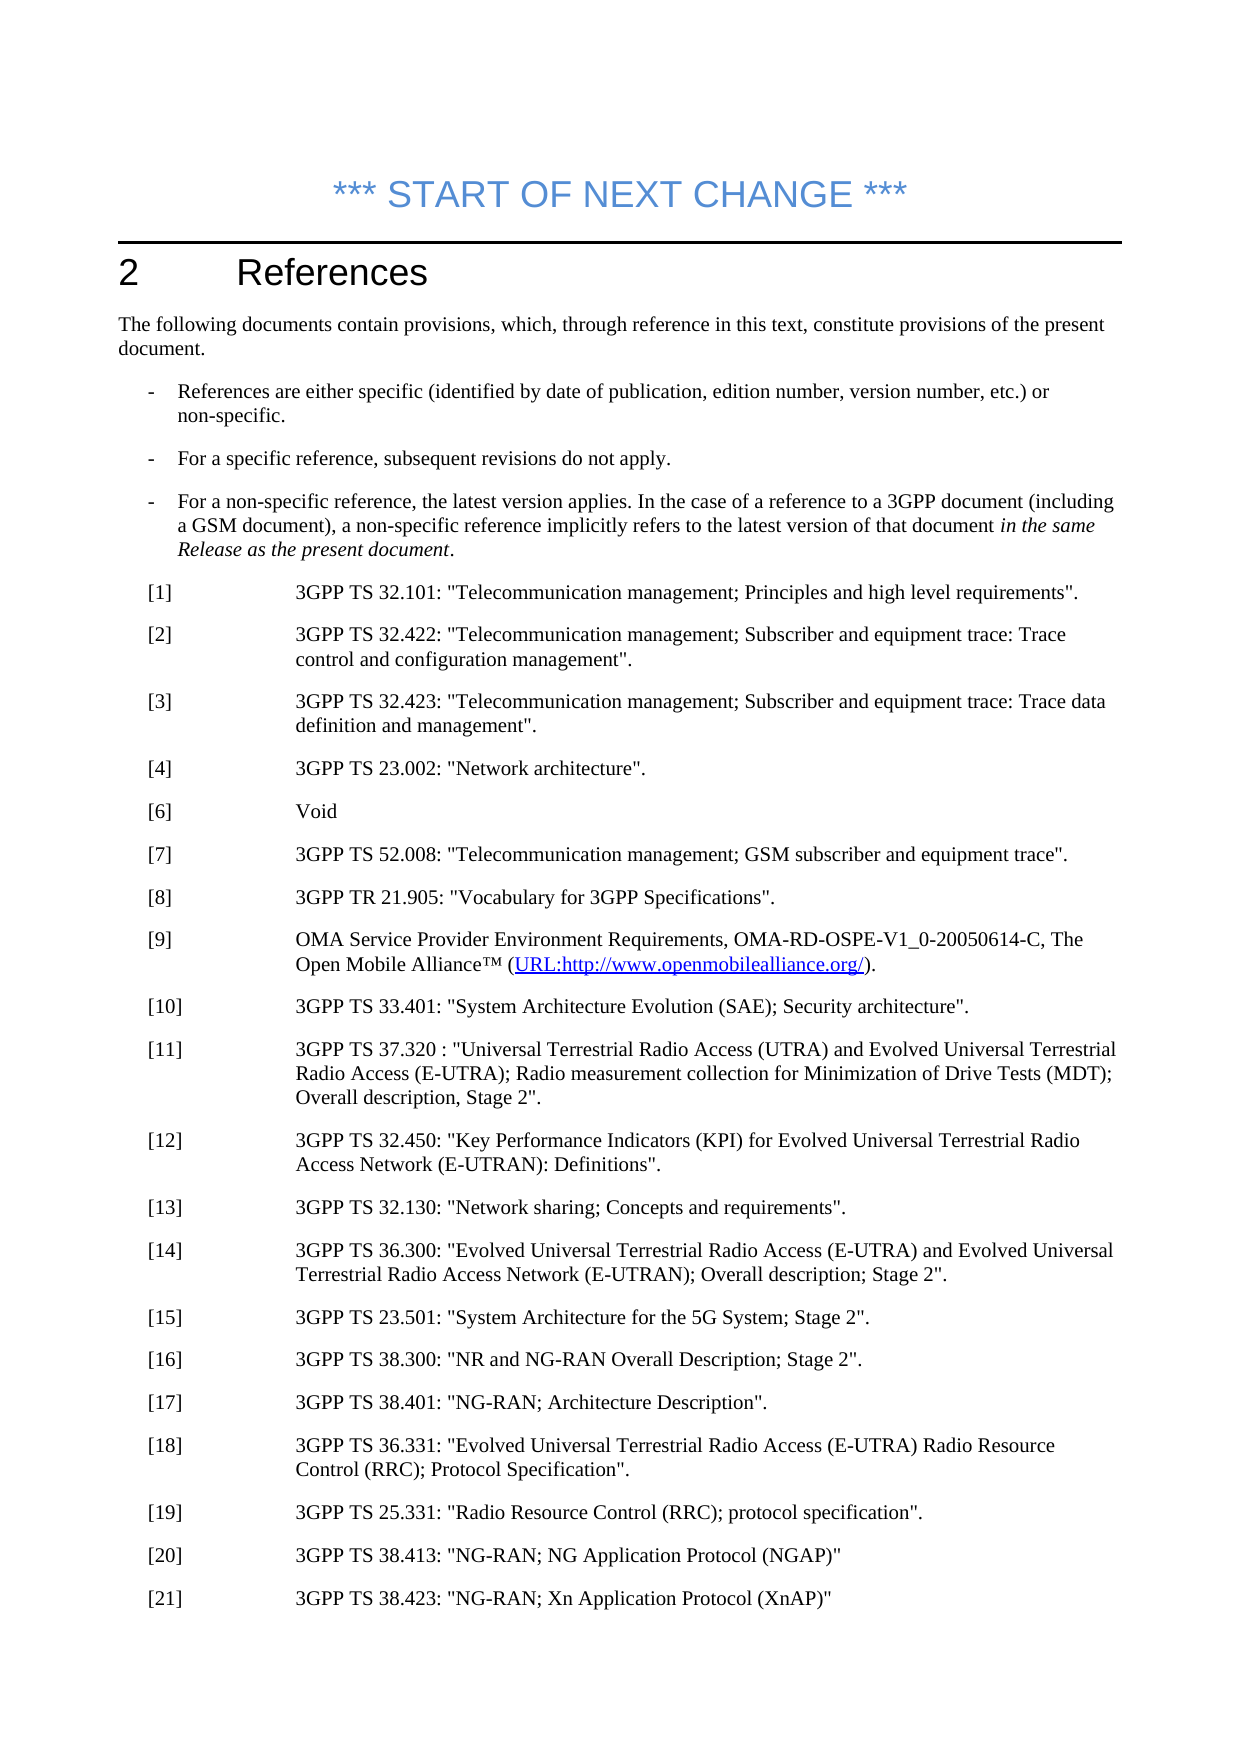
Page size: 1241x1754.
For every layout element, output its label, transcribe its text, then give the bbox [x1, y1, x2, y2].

text [17] 3GPP TS 38.401: "NG-RAN; Architecture Description". [148, 1390, 1122, 1414]
text [6] Void [148, 799, 1122, 823]
text [4] 3GPP TS 23.002: "Network architecture". [148, 756, 1122, 780]
text - For a specific reference, subsequent revisions do not apply. [148, 446, 1122, 470]
text [15] 3GPP TS 23.501: "System Architecture for the 5G System; Stage 2". [148, 1304, 1122, 1329]
text [14] 3GPP TS 36.300: "Evolved Universal Terrestrial Radio Access (E-UTRA) and Evolved Universal Terrestrial Radio Access Network (E-UTRAN); Overall description; Stage 2". [148, 1238, 1122, 1286]
text [2] 3GPP TS 32.422: "Telecommunication management; Subscriber and equipment trace: Trace control and configuration management". [148, 622, 1122, 671]
text [3] 3GPP TS 32.423: "Telecommunication management; Subscriber and equipment trace: Trace data definition and management". [148, 689, 1122, 737]
text [21] 3GPP TS 38.423: "NG-RAN; Xn Application Protocol (XnAP)" [148, 1586, 1122, 1609]
text *** START OF NEXT CHANGE *** [118, 173, 1122, 216]
subtitle 2 References [118, 244, 1122, 293]
text [11] 3GPP TS 37.320 : "Universal Terrestrial Radio Access (UTRA) and Evolved Universal Terrestrial Radio Access (E-UTRA); Radio measurement collection for Minimization of Drive Tests (MDT); Overall description, Stage 2". [148, 1037, 1122, 1109]
text [1] 3GPP TS 32.101: "Telecommunication management; Principles and high level requirements". [148, 579, 1122, 604]
text - For a non-specific reference, the latest version applies. In the case of a reference to a 3GPP document (including a GSM document), a non-specific reference implicitly refers to the latest version of that document in the same Release as the present document. [148, 489, 1122, 561]
text [20] 3GPP TS 38.413: "NG-RAN; NG Application Protocol (NGAP)" [148, 1543, 1122, 1567]
text [9] OMA Service Provider Environment Requirements, OMA-RD-OSPE-V1_0-20050614-C, The Open Mobile Alliance™ (URL:http://www.openmobilealliance.org/). [148, 927, 1122, 976]
text [10] 3GPP TS 33.401: "System Architecture Evolution (SAE); Security architecture". [148, 994, 1122, 1018]
text - References are either specific (identified by date of publication, edition number, version number, etc.) or non-specific. [148, 379, 1122, 427]
text The following documents contain provisions, which, through reference in this text, constitute provisions of the present document. [118, 312, 1122, 360]
text [12] 3GPP TS 32.450: "Key Performance Indicators (KPI) for Evolved Universal Terrestrial Radio Access Network (E-UTRAN): Definitions". [148, 1128, 1122, 1176]
text [8] 3GPP TR 21.905: "Vocabulary for 3GPP Specifications". [148, 884, 1122, 909]
text [13] 3GPP TS 32.130: "Network sharing; Concepts and requirements". [148, 1195, 1122, 1219]
text [18] 3GPP TS 36.331: "Evolved Universal Terrestrial Radio Access (E-UTRA) Radio Resource Control (RRC); Protocol Specification". [148, 1433, 1122, 1481]
text [16] 3GPP TS 38.300: "NR and NG-RAN Overall Description; Stage 2". [148, 1347, 1122, 1371]
text [7] 3GPP TS 52.008: "Telecommunication management; GSM subscriber and equipment trace". [148, 842, 1122, 866]
text [19] 3GPP TS 25.331: "Radio Resource Control (RRC); protocol specification". [148, 1500, 1122, 1524]
